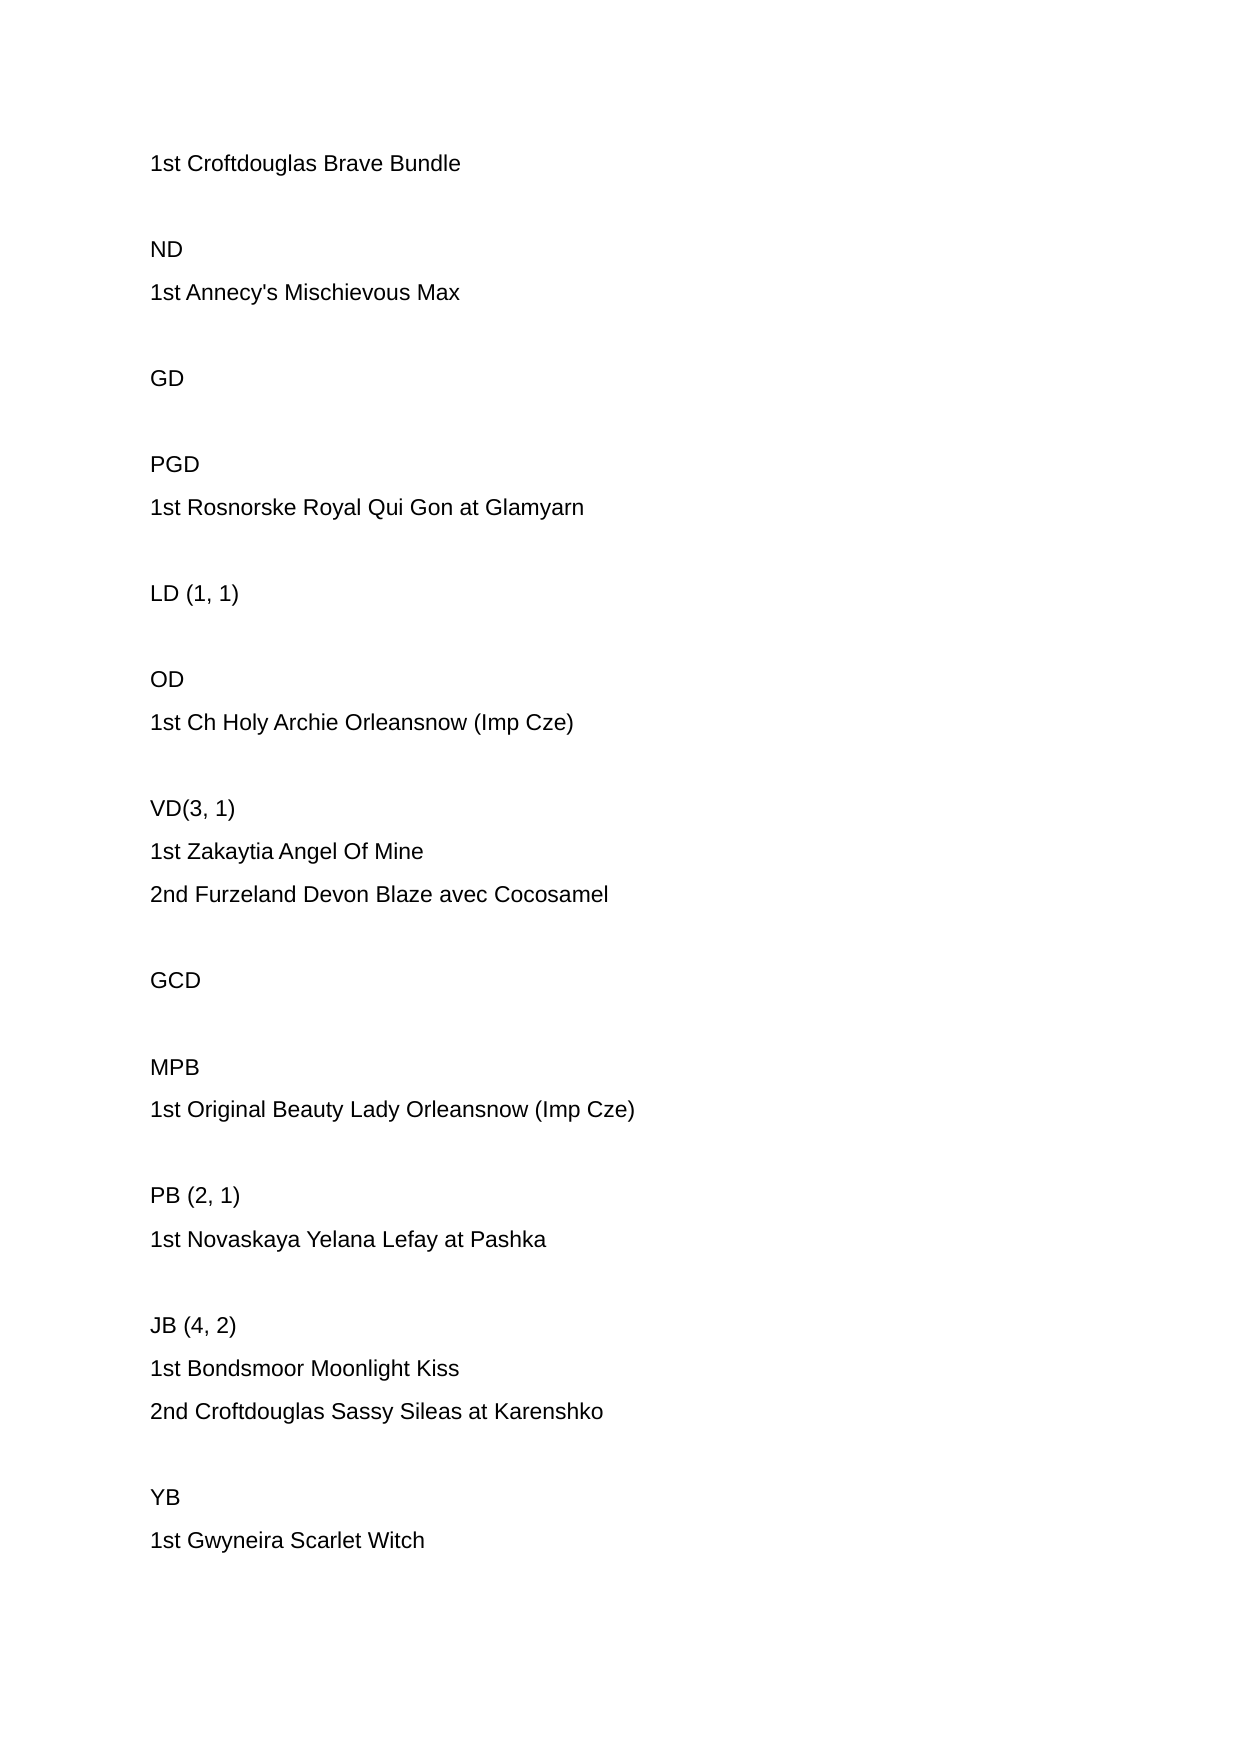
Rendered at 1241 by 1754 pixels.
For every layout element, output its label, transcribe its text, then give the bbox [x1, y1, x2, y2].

text 1st Annecy's Mischievous Max [150, 279, 1090, 305]
text MPB [150, 1053, 1090, 1080]
text 1st Croftdouglas Brave Bundle [150, 150, 1090, 176]
text 1st Novaskaya Yelana Lefay at Pashka [150, 1226, 1090, 1252]
text VD(3, 1) [150, 795, 1090, 822]
text GD [150, 365, 1090, 391]
text 1st Zakaytia Angel Of Mine [150, 838, 1090, 865]
text YB [150, 1484, 1090, 1510]
text LD (1, 1) [150, 580, 1090, 607]
text 1st Gwyneira Scarlet Witch [150, 1527, 1090, 1553]
text 1st Original Beauty Lady Orleansnow (Imp Cze) [150, 1096, 1090, 1123]
text JB (4, 2) [150, 1312, 1090, 1338]
text 1st Ch Holy Archie Orleansnow (Imp Cze) [150, 709, 1090, 736]
text OD [150, 666, 1090, 693]
text PGD [150, 451, 1090, 477]
text 2nd Furzeland Devon Blaze avec Cocosamel [150, 881, 1090, 908]
text 2nd Croftdouglas Sassy Sileas at Karenshko [150, 1398, 1090, 1424]
text PB (2, 1) [150, 1182, 1090, 1209]
text 1st Rosnorske Royal Qui Gon at Glamyarn [150, 494, 1090, 521]
text GCD [150, 967, 1090, 994]
text ND [150, 236, 1090, 262]
text 1st Bondsmoor Moonlight Kiss [150, 1354, 1090, 1381]
